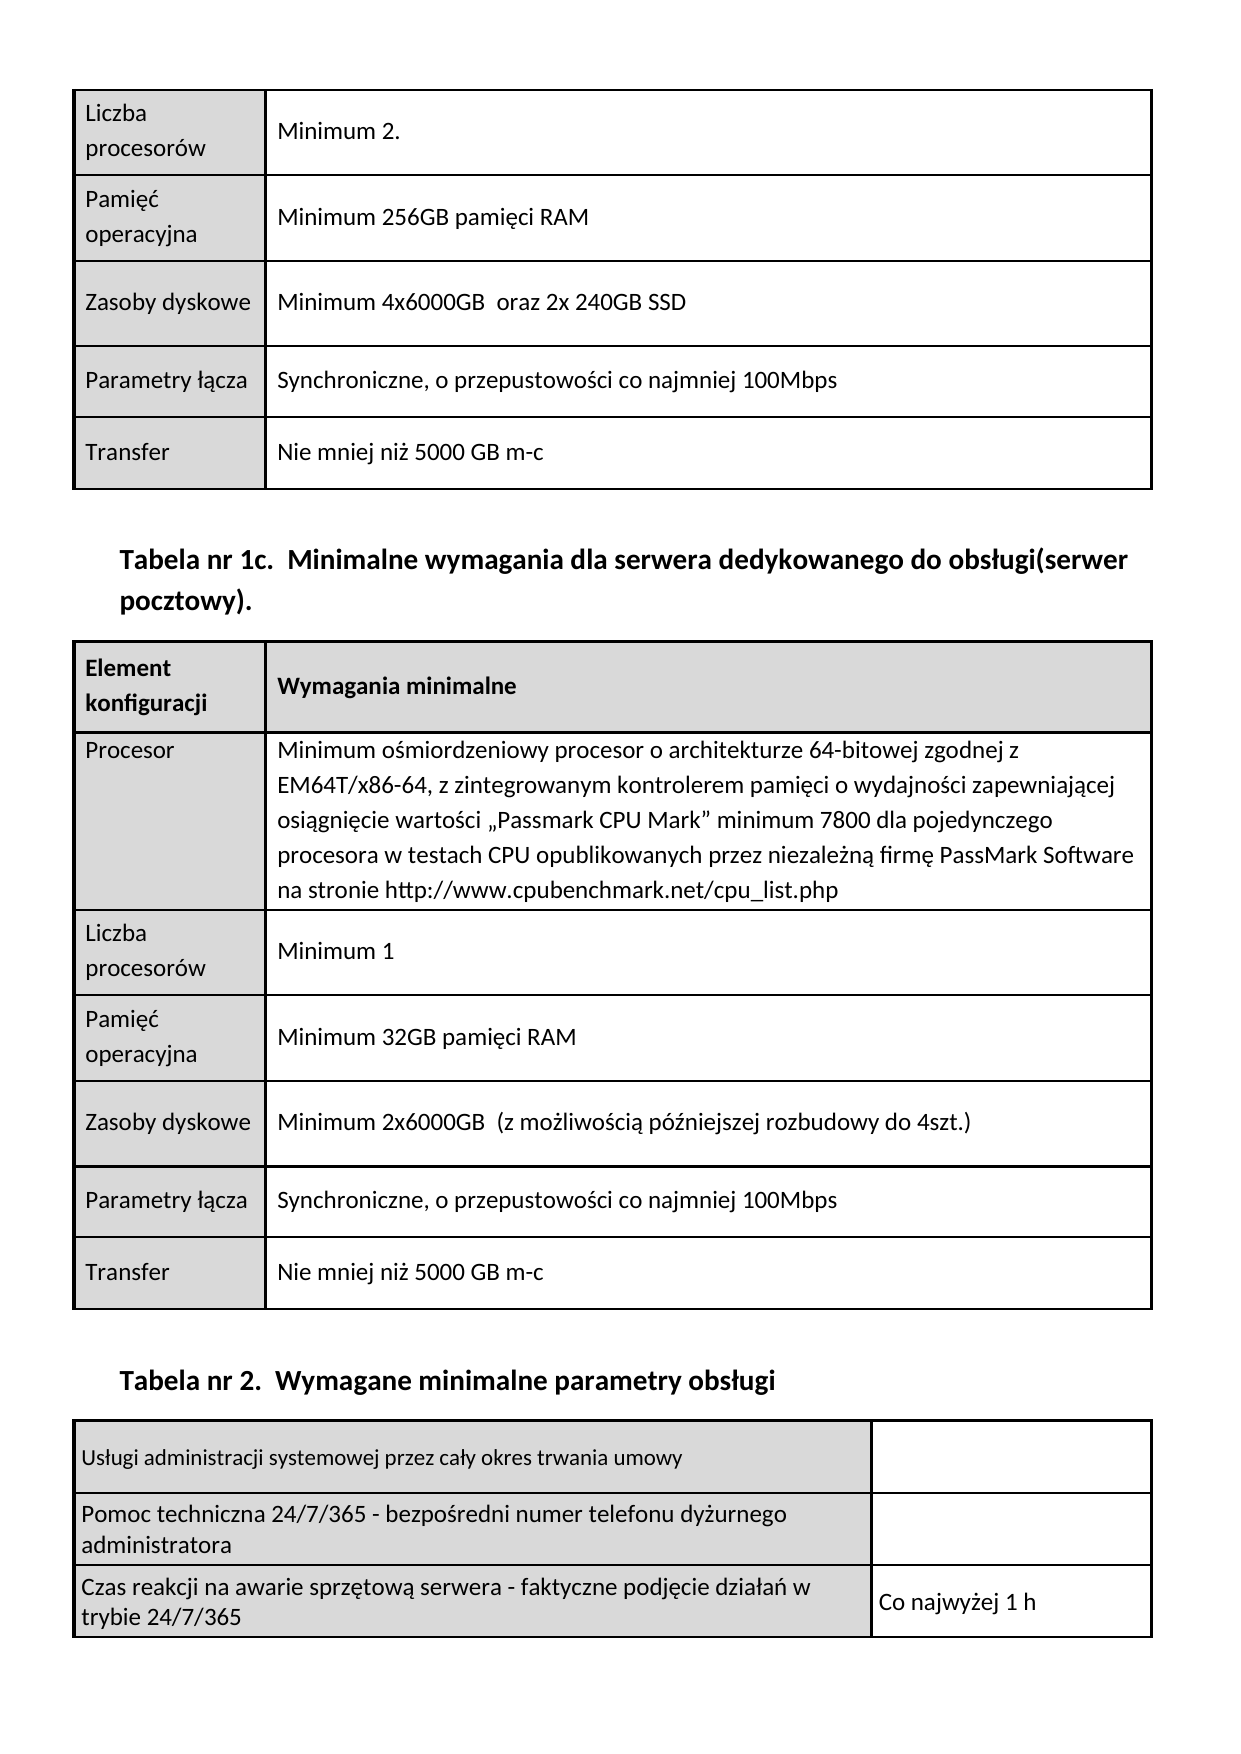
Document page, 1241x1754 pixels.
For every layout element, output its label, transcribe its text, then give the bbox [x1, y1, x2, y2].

table_cell Parametry łącza [76, 347, 264, 416]
table_header Usługi administracji systemowej przez cały okres trwania umowy [76, 1422, 870, 1492]
list Tabela nr 2. Wymagane minimalne parametry obsługi [119, 1362, 1152, 1397]
table_cell Minimum 4x6000GB oraz 2x 240GB SSD [267, 262, 1150, 345]
table_cell Liczba procesorów [76, 911, 264, 994]
table_cell Co najwyżej 1 h [873, 1566, 1150, 1636]
table_cell Pomoc techniczna 24/7/365 - bezpośredni numer telefonu dyżurnego administratora [76, 1494, 870, 1564]
table_cell Synchroniczne, o przepustowości co najmniej 100Mbps [267, 347, 1150, 416]
table_header [873, 1422, 1150, 1492]
table_cell Pamięć operacyjna [76, 996, 264, 1080]
table_header Wymagania minimalne [267, 643, 1150, 731]
table_cell Procesor [76, 734, 264, 909]
list Tabela nr 1c. Minimalne wymagania dla serwera dedykowanego do obsługi(serwer pocztowy). [119, 541, 1152, 618]
table_cell Minimum 1 [267, 911, 1150, 994]
table_cell Czas reakcji na awarie sprzętową serwera - faktyczne podjęcie działań w trybie 24/7/365 [76, 1566, 870, 1636]
table_cell Parametry łącza [76, 1168, 264, 1236]
table_cell Minimum 32GB pamięci RAM [267, 996, 1150, 1080]
table_cell Zasoby dyskowe [76, 1082, 264, 1165]
table_cell Minimum 256GB pamięci RAM [267, 176, 1150, 260]
table_cell Minimum ośmiordzeniowy procesor o architekturze 64-bitowej zgodnej z EM64T/x86-64, z zintegrowanym kontrolerem pamięci o wydajności zapewniającej osiągnięcie wartości „Passmark CPU Mark” minimum 7800 dla pojedynczego procesora w testach CPU opublikowanych przez niezależną firmę PassMark Software na stronie http://www.cpubenchmark.net/cpu_list.php [267, 734, 1150, 909]
table_cell [873, 1494, 1150, 1564]
table_header Element konfiguracji [76, 643, 264, 731]
table_cell Nie mniej niż 5000 GB m-c [267, 418, 1150, 488]
table_cell Pamięć operacyjna [76, 176, 264, 260]
table_cell Transfer [76, 1238, 264, 1308]
table_cell Minimum 2x6000GB (z możliwością późniejszej rozbudowy do 4szt.) [267, 1082, 1150, 1165]
table_cell Transfer [76, 418, 264, 488]
table_cell Synchroniczne, o przepustowości co najmniej 100Mbps [267, 1168, 1150, 1236]
table_cell Liczba procesorów [76, 91, 264, 174]
table_cell Zasoby dyskowe [76, 262, 264, 345]
table_cell Minimum 2. [267, 91, 1150, 174]
table_cell Nie mniej niż 5000 GB m-c [267, 1238, 1150, 1308]
